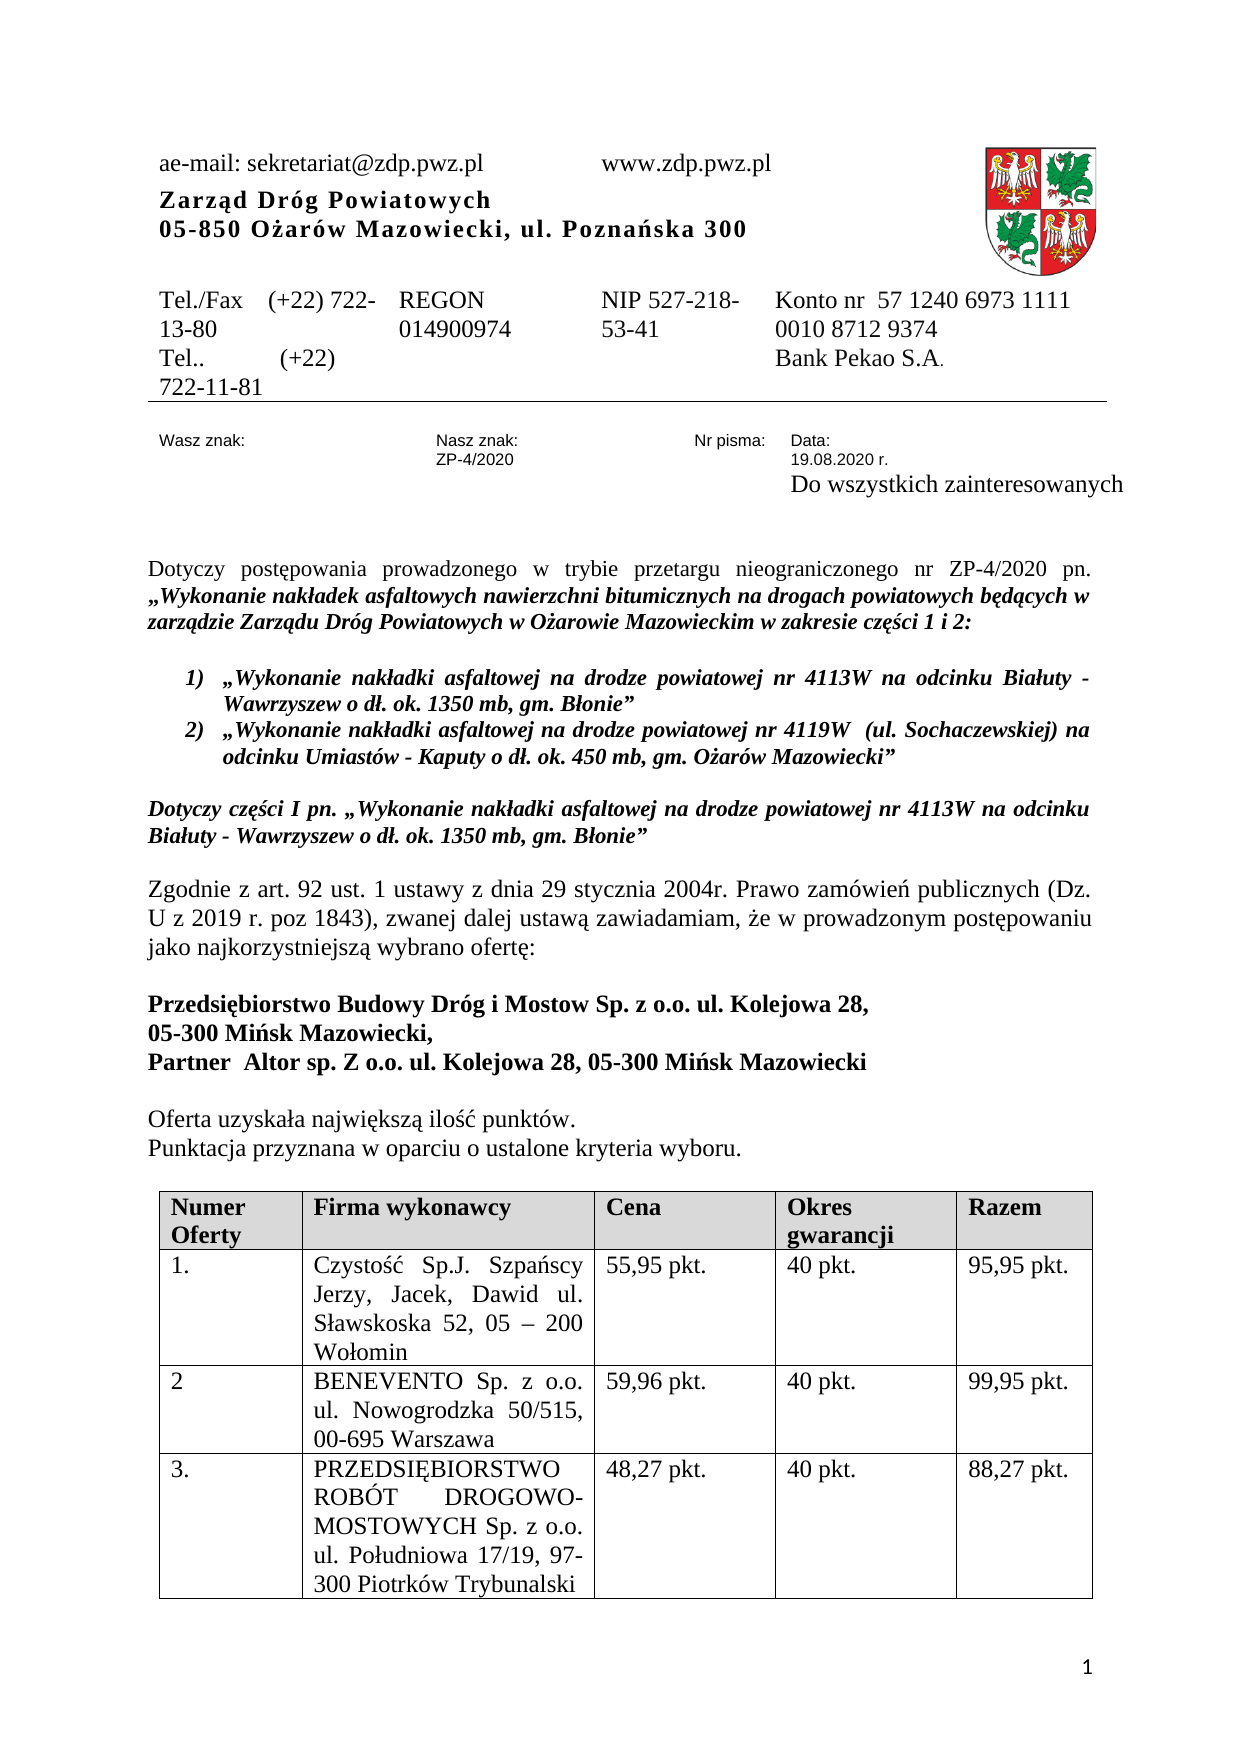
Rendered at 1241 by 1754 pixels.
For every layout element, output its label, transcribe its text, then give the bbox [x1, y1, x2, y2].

table_cell 59,96 pkt. [595, 1366, 775, 1453]
text Oferta uzyskała największą ilość punktów. [148, 1104, 1093, 1133]
table_cell BENEVENTO Sp. z o.o. ul. Nowogrodzka 50/515, 00-695 Warszawa [303, 1366, 594, 1453]
table_cell REGON 014900974 [388, 286, 590, 401]
table_cell 40 pkt. [776, 1250, 956, 1365]
table_header Cena [595, 1192, 775, 1249]
table_header Okres gwarancji [776, 1192, 956, 1249]
table_header Data: 19.08.2020 r. Do wszystkich zainteresowanych [779, 430, 1240, 497]
table_cell 2 [160, 1366, 302, 1453]
text Dotyczy części I pn. „Wykonanie nakładki asfaltowej na drodze powiatowej nr 4113W na odcinku Białuty - Wawrzyszew o dł. ok. 1350 mb, gm. Błonie” [148, 795, 1093, 848]
table_header Firma wykonawcy [303, 1192, 594, 1249]
text Przedsiębiorstwo Budowy Dróg i Mostow Sp. z o.o. ul. Kolejowa 28, [148, 989, 1093, 1018]
table_cell 1. [160, 1250, 302, 1365]
table_cell 40 pkt. [776, 1366, 956, 1453]
text Partner Altor sp. Z o.o. ul. Kolejowa 28, 05-300 Mińsk Mazowiecki [148, 1047, 1093, 1076]
picture [985, 147, 1097, 276]
table_header [871, 148, 1107, 286]
table_cell 48,27 pkt. [595, 1454, 775, 1597]
table_cell 55,95 pkt. [595, 1250, 775, 1365]
table_cell Czystość Sp.J. Szpańscy Jerzy, Jacek, Dawid ul. Sławskoska 52, 05 – 200 Wołomin [303, 1250, 594, 1365]
table_cell 95,95 pkt. [957, 1250, 1092, 1365]
table_cell Tel./Fax (+22) 722-13-80 Tel.. (+22) 722-11-81 [148, 286, 387, 401]
table_cell Konto nr 57 1240 6973 1111 0010 8712 9374 Bank Pekao S.A. [764, 286, 1107, 401]
list „Wykonanie nakładki asfaltowej na drodze powiatowej nr 4119W (ul. Sochaczewskiej) na odcinku Umiastów - Kaputy o dł. ok. 450 mb, gm. Ożarów Mazowiecki” [185, 716, 1093, 769]
table_cell NIP 527-218-53-41 [590, 286, 764, 401]
table_header Wasz znak: [148, 430, 424, 497]
table_cell 99,95 pkt. [957, 1366, 1092, 1453]
table_header Nasz znak: Nr pisma: ZP-4/2020 [425, 430, 779, 497]
table_cell 40 pkt. [776, 1454, 956, 1597]
text Dotyczy postępowania prowadzonego w trybie przetargu nieograniczonego nr ZP-4/2020 pn. „Wykonanie nakładek asfaltowych nawierzchni bitumicznych na drogach powiatowych będących w zarządzie Zarządu Dróg Powiatowych w Ożarowie Mazowieckim w zakresie części 1 i 2: [148, 555, 1093, 634]
table_cell 88,27 pkt. [957, 1454, 1092, 1597]
list „Wykonanie nakładki asfaltowej na drodze powiatowej nr 4113W na odcinku Białuty - Wawrzyszew o dł. ok. 1350 mb, gm. Błonie” [185, 664, 1093, 716]
table_header Razem [957, 1192, 1092, 1249]
text Punktacja przyznana w oparciu o ustalone kryteria wyboru. [148, 1133, 1093, 1162]
table_header Numer Oferty [160, 1192, 302, 1249]
table_cell Zarząd Dróg Powiatowych 05-850 Ożarów Mazowiecki, ul. Poznańska 300 [148, 185, 871, 286]
text 05-300 Mińsk Mazowiecki, [148, 1018, 1093, 1047]
table_header ae-mail: sekretariat@zdp.pwz.pl [148, 148, 590, 185]
table_cell 3. [160, 1454, 302, 1597]
text Zgodnie z art. 92 ust. 1 ustawy z dnia 29 stycznia 2004r. Prawo zamówień publicznych (Dz. U z 2019 r. poz 1843), zwanej dalej ustawą zawiadamiam, że w prowadzonym postępowaniu jako najkorzystniejszą wybrano ofertę: [148, 874, 1093, 961]
table_cell PRZEDSIĘBIORSTWO ROBÓT DROGOWO-MOSTOWYCH Sp. z o.o. ul. Południowa 17/19, 97-300 Piotrków Trybunalski [303, 1454, 594, 1597]
table_header www.zdp.pwz.pl [590, 148, 871, 185]
